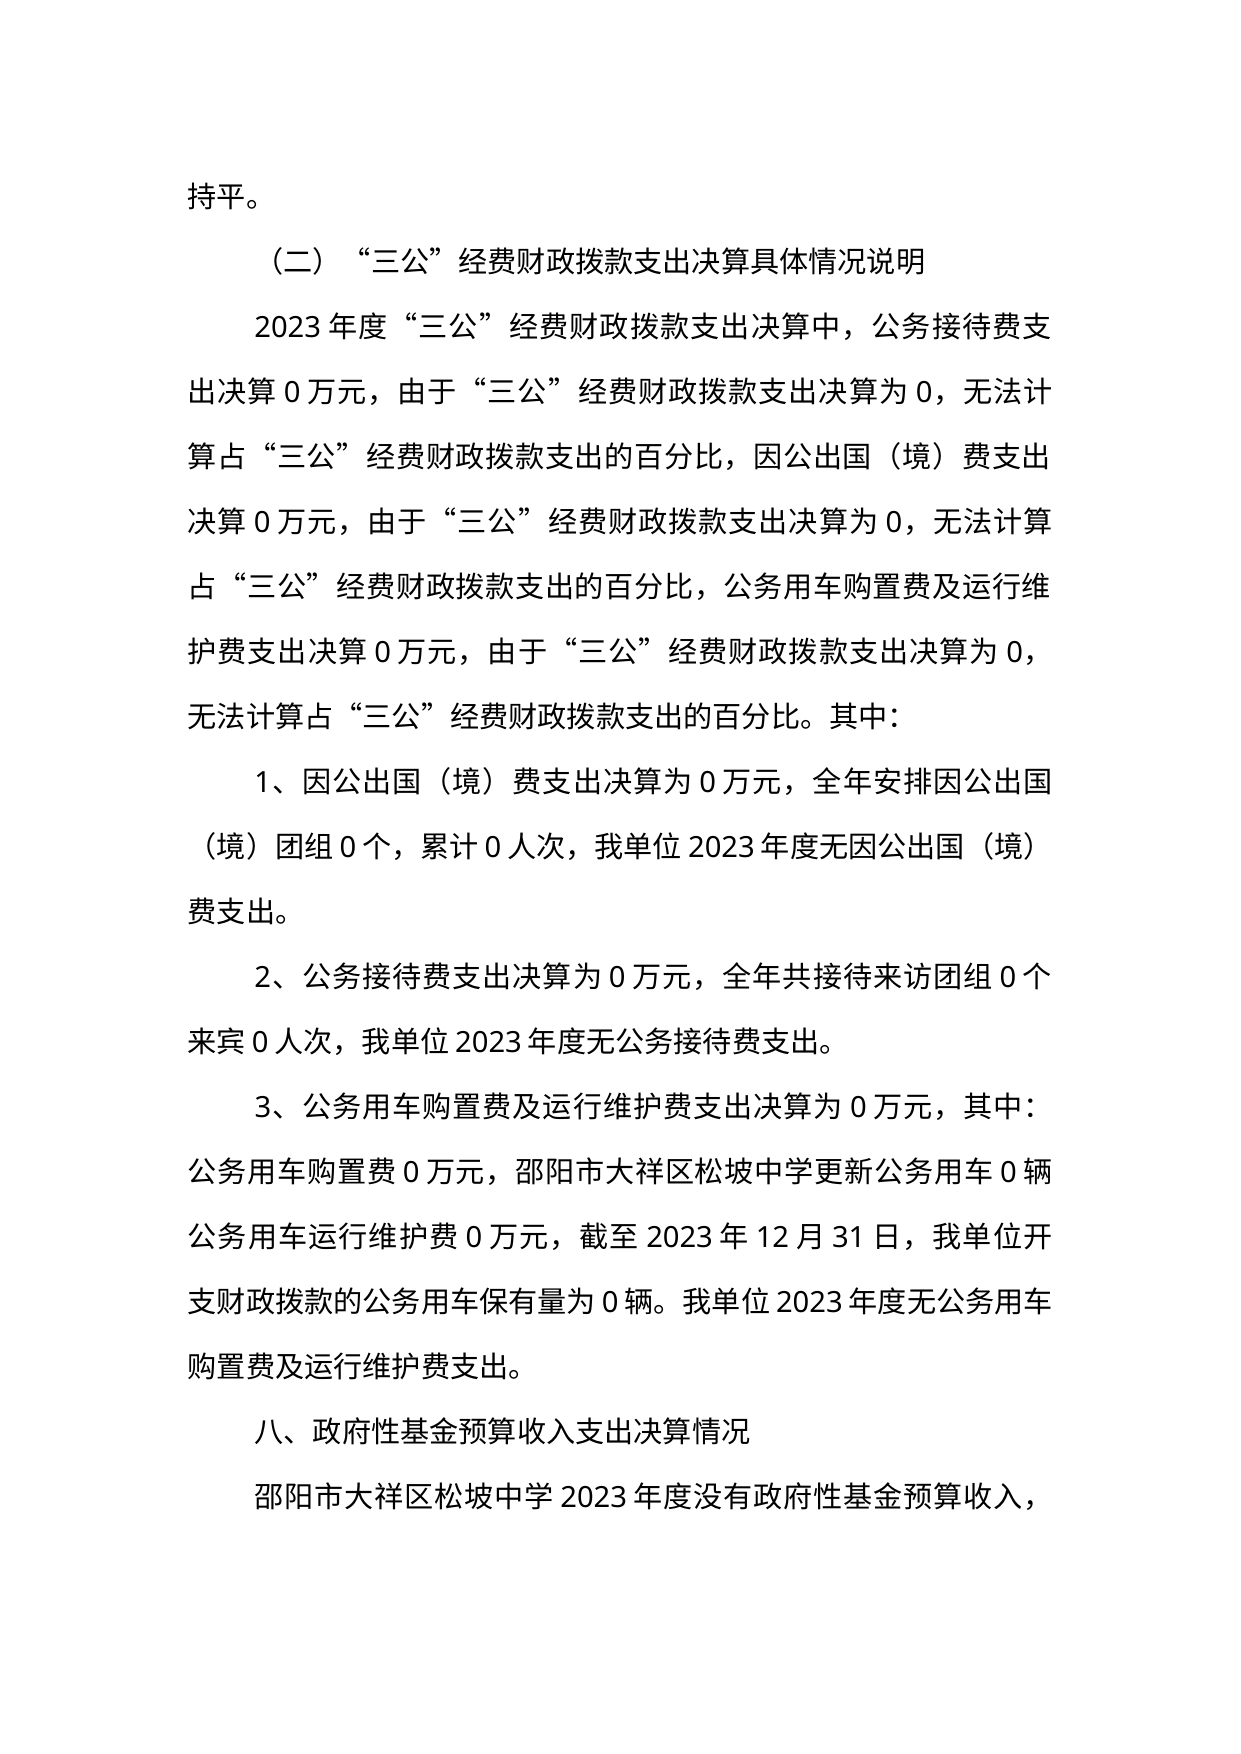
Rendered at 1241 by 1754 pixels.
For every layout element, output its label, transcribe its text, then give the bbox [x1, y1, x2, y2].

text （二）“三公”经费财政拨款支出决算具体情况说明 [187, 227, 1053, 292]
text 2、公务接待费支出决算为0万元，全年共接待来访团组0个、来宾0人次，我单位2023年度无公务接待费支出。 [187, 942, 1053, 1072]
text 3、公务用车购置费及运行维护费支出决算为0万元，其中：公务用车购置费0万元，邵阳市大祥区松坡中学更新公务用车0辆。公务用车运行维护费0万元，截至2023年12月31日，我单位开支财政拨款的公务用车保有量为0辆。我单位2023年度无公务用车购置费及运行维护费支出。 [187, 1072, 1053, 1397]
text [187, 1463, 1053, 1528]
text 八、政府性基金预算收入支出决算情况 [187, 1398, 1053, 1463]
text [187, 162, 1053, 227]
text 2023年度“三公”经费财政拨款支出决算中，公务接待费支出决算0万元，由于“三公”经费财政拨款支出决算为0，无法计算占“三公”经费财政拨款支出的百分比，因公出国（境）费支出决算0万元，由于“三公”经费财政拨款支出决算为0，无法计算占“三公”经费财政拨款支出的百分比，公务用车购置费及运行维护费支出决算0万元，由于“三公”经费财政拨款支出决算为0，无法计算占“三公”经费财政拨款支出的百分比。其中： [187, 292, 1053, 747]
text 1、因公出国（境）费支出决算为0万元，全年安排因公出国（境）团组0个，累计0人次，我单位2023年度无因公出国（境）费支出。 [187, 747, 1053, 942]
